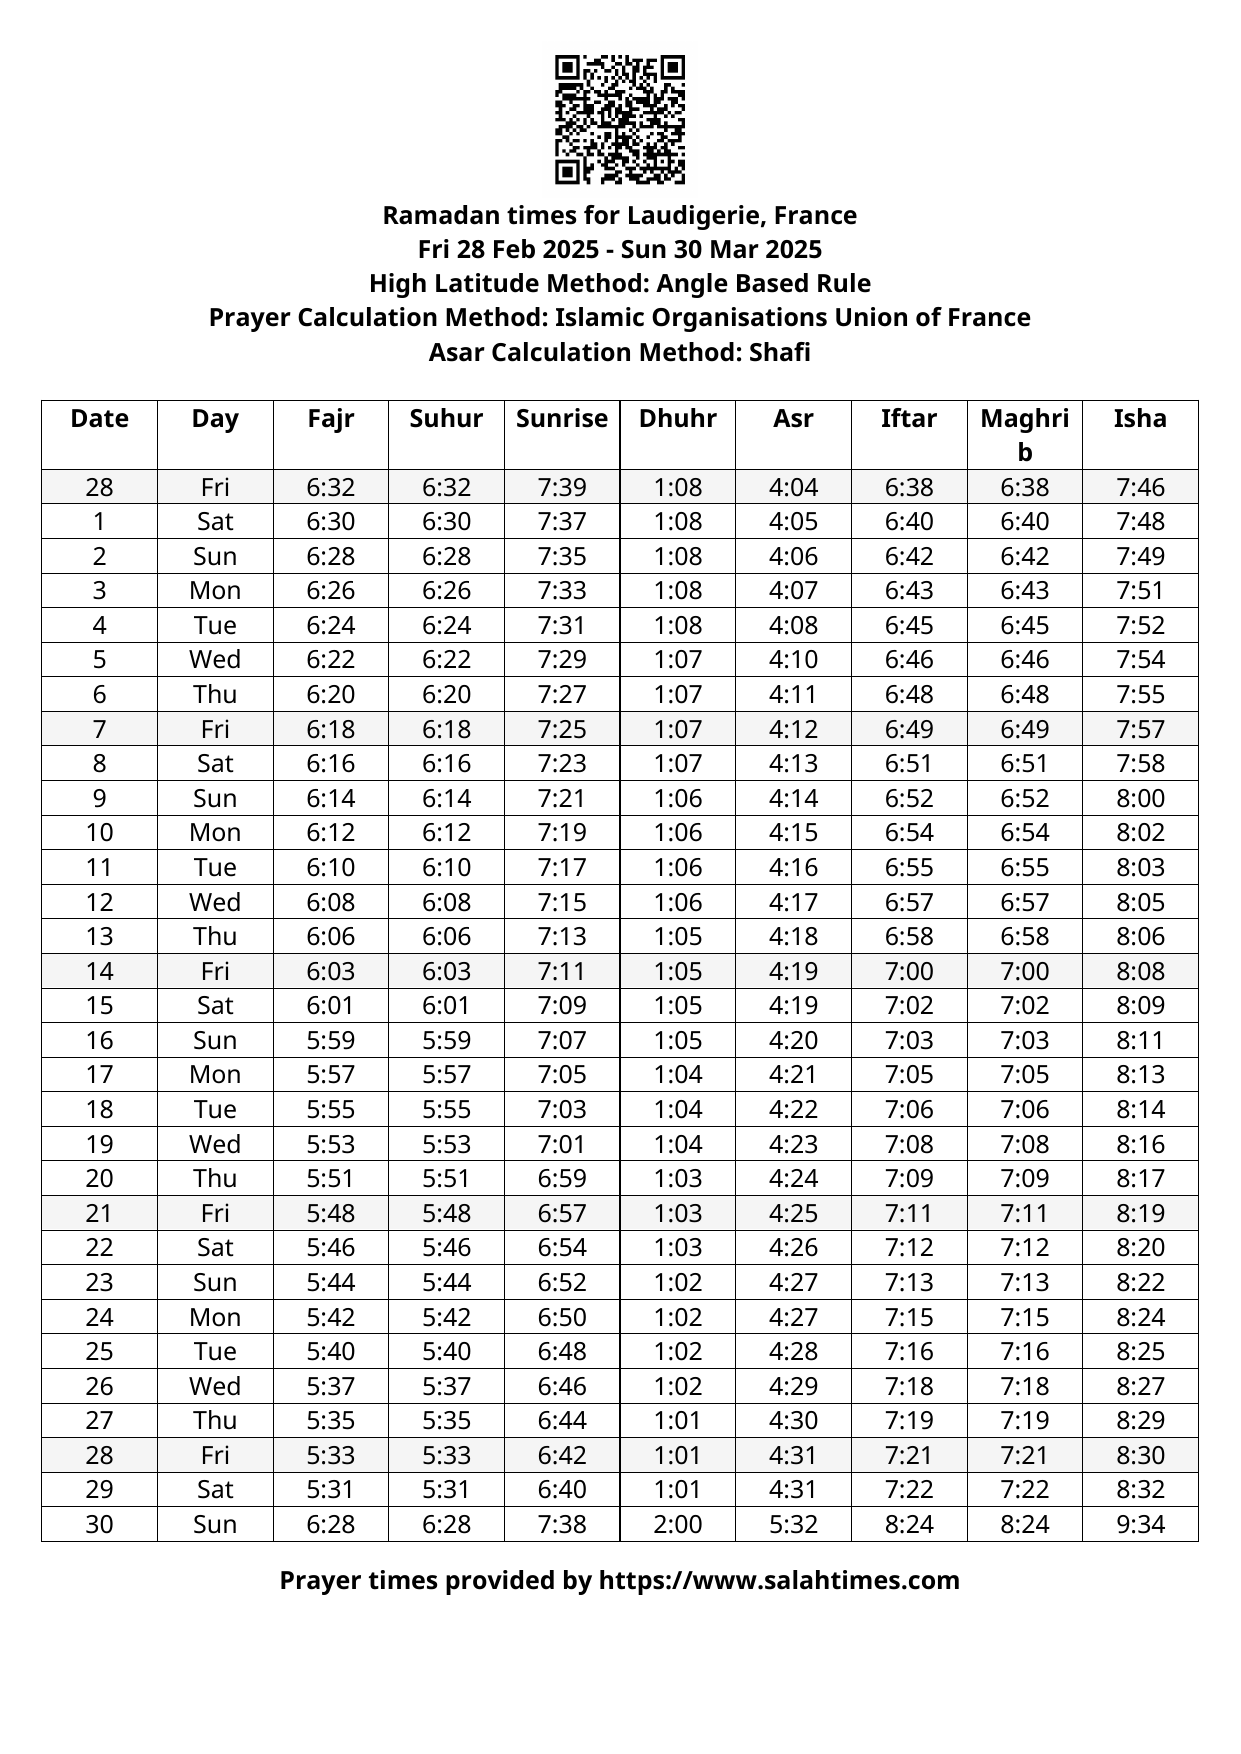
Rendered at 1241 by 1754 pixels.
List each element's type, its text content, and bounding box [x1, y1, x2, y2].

table_cell 6 [42, 677, 157, 711]
table_header Asr [736, 401, 851, 469]
table_cell 7:06 [968, 1092, 1082, 1126]
table_cell 5 [42, 643, 157, 676]
table_cell 8:29 [1083, 1404, 1198, 1437]
table_cell 27 [42, 1404, 157, 1437]
table_cell 9 [42, 781, 157, 814]
table_cell 7:57 [1083, 712, 1198, 745]
table_cell 4:12 [736, 712, 851, 745]
table_cell 6:28 [389, 539, 504, 572]
table_cell Fri [158, 954, 273, 987]
table_cell 7:19 [968, 1404, 1082, 1437]
table_cell 6:55 [852, 850, 967, 884]
table_cell Sun [158, 1507, 273, 1541]
table_cell 7:35 [505, 539, 619, 572]
table_cell 6:06 [274, 919, 388, 953]
table_cell 6:40 [968, 504, 1082, 538]
table_cell 10 [42, 816, 157, 849]
table_cell 6:49 [852, 712, 967, 745]
table_header Dhuhr [621, 401, 735, 469]
table_cell 8:27 [1083, 1369, 1198, 1402]
table_cell 3 [42, 574, 157, 607]
table_cell 1:04 [621, 1058, 735, 1091]
table_cell 6:43 [852, 574, 967, 607]
table_cell 1:01 [621, 1438, 735, 1472]
text Prayer Calculation Method: Islamic Organisations Union of France [42, 300, 1198, 334]
table_cell 4:29 [736, 1369, 851, 1402]
table_cell 5:31 [274, 1473, 388, 1506]
table_cell 6:30 [274, 504, 388, 538]
table_cell 6:08 [274, 885, 388, 918]
table_cell 5:48 [389, 1196, 504, 1229]
table_cell 9:34 [1083, 1507, 1198, 1541]
table_cell 6:40 [505, 1473, 619, 1506]
table_cell 6:14 [274, 781, 388, 814]
table_cell 7:12 [968, 1231, 1082, 1264]
table_cell 6:01 [274, 989, 388, 1022]
table_cell 4:16 [736, 850, 851, 884]
table_cell 4:15 [736, 816, 851, 849]
table_cell 8:11 [1083, 1023, 1198, 1057]
table_cell 7:27 [505, 677, 619, 711]
table_cell 8:16 [1083, 1127, 1198, 1160]
picture [542, 41, 699, 198]
table_cell 1:07 [621, 746, 735, 780]
table_cell 5:57 [274, 1058, 388, 1091]
table_cell 6:52 [505, 1265, 619, 1299]
text High Latitude Method: Angle Based Rule [42, 266, 1198, 300]
table_cell 6:52 [968, 781, 1082, 814]
table_cell 22 [42, 1231, 157, 1264]
table_cell 7:19 [852, 1404, 967, 1437]
table_cell 7:06 [852, 1092, 967, 1126]
table_cell 7:15 [968, 1300, 1082, 1333]
table_cell 6:43 [968, 574, 1082, 607]
table_cell 5:51 [389, 1161, 504, 1195]
table_cell 7:03 [852, 1023, 967, 1057]
table_cell 7:21 [505, 781, 619, 814]
table_cell 6:55 [968, 850, 1082, 884]
table_cell 7:48 [1083, 504, 1198, 538]
text Prayer times provided by https://www.salahtimes.com [42, 1563, 1198, 1597]
table_cell 8:17 [1083, 1161, 1198, 1195]
table_cell 6:28 [274, 1507, 388, 1541]
table_cell 6:57 [852, 885, 967, 918]
table_cell 5:42 [274, 1300, 388, 1333]
table_cell 6:20 [274, 677, 388, 711]
table_cell 7:09 [968, 1161, 1082, 1195]
table_cell 7:25 [505, 712, 619, 745]
table_cell 4:23 [736, 1127, 851, 1160]
table_cell 7:11 [505, 954, 619, 987]
table_cell 5:57 [389, 1058, 504, 1091]
table_cell 16 [42, 1023, 157, 1057]
table_cell 6:30 [389, 504, 504, 538]
table_cell 5:32 [736, 1507, 851, 1541]
table_cell 4:14 [736, 781, 851, 814]
table_cell 6:28 [274, 539, 388, 572]
table_cell 7:55 [1083, 677, 1198, 711]
table_cell 13 [42, 919, 157, 953]
table_cell 1:06 [621, 816, 735, 849]
table_cell 1:03 [621, 1231, 735, 1264]
table_cell 7:11 [852, 1196, 967, 1229]
table_header Day [158, 401, 273, 469]
table_cell 7:07 [505, 1023, 619, 1057]
table_cell 4:31 [736, 1438, 851, 1472]
table_cell 6:06 [389, 919, 504, 953]
table_cell 7:29 [505, 643, 619, 676]
table_cell Sun [158, 781, 273, 814]
table_cell 5:46 [389, 1231, 504, 1264]
table_cell 7:16 [852, 1334, 967, 1368]
table_cell 4:19 [736, 989, 851, 1022]
table_cell 6:12 [274, 816, 388, 849]
table_cell 7:52 [1083, 608, 1198, 642]
table_cell 12 [42, 885, 157, 918]
table_cell 5:33 [389, 1438, 504, 1472]
table_cell 7:09 [505, 989, 619, 1022]
table_cell 1:03 [621, 1196, 735, 1229]
table_cell 4:17 [736, 885, 851, 918]
table_cell Thu [158, 919, 273, 953]
table_cell 5:48 [274, 1196, 388, 1229]
table_cell Fri [158, 1196, 273, 1229]
table_cell 6:26 [274, 574, 388, 607]
table_cell 1:02 [621, 1369, 735, 1402]
table_cell 1:08 [621, 574, 735, 607]
table_cell 5:44 [389, 1265, 504, 1299]
table_cell 8:13 [1083, 1058, 1198, 1091]
table_cell 6:12 [389, 816, 504, 849]
table_cell 6:38 [968, 470, 1082, 503]
table_cell 7:02 [852, 989, 967, 1022]
table_cell 1:06 [621, 781, 735, 814]
table_cell 4:06 [736, 539, 851, 572]
table_cell 7:51 [1083, 574, 1198, 607]
table_cell 7 [42, 712, 157, 745]
table_cell 1:05 [621, 954, 735, 987]
table_cell 6:22 [274, 643, 388, 676]
table_cell 1:05 [621, 1023, 735, 1057]
table_cell 6:10 [389, 850, 504, 884]
table_cell 1 [42, 504, 157, 538]
table_cell 5:42 [389, 1300, 504, 1333]
table_cell Fri [158, 712, 273, 745]
table_cell 6:20 [389, 677, 504, 711]
table_cell 5:44 [274, 1265, 388, 1299]
table_cell 1:08 [621, 608, 735, 642]
table_cell 6:48 [968, 677, 1082, 711]
table_cell 7:00 [852, 954, 967, 987]
table_cell 5:31 [389, 1473, 504, 1506]
table_cell 7:54 [1083, 643, 1198, 676]
table_cell 4:31 [736, 1473, 851, 1506]
table_cell 1:07 [621, 643, 735, 676]
table_cell 6:44 [505, 1404, 619, 1437]
table_cell 6:26 [389, 574, 504, 607]
table_cell 6:52 [852, 781, 967, 814]
table_cell 4:10 [736, 643, 851, 676]
table_cell 1:06 [621, 885, 735, 918]
table_cell 5:53 [274, 1127, 388, 1160]
table_cell 6:03 [389, 954, 504, 987]
table_cell 5:40 [389, 1334, 504, 1368]
table_cell Wed [158, 643, 273, 676]
table_cell 7:05 [505, 1058, 619, 1091]
table_cell 5:55 [274, 1092, 388, 1126]
table_cell 4 [42, 608, 157, 642]
table_cell 8:09 [1083, 989, 1198, 1022]
table_cell 7:22 [852, 1473, 967, 1506]
table_cell 6:16 [274, 746, 388, 780]
table_cell 4:24 [736, 1161, 851, 1195]
table_cell 6:42 [968, 539, 1082, 572]
table_cell 6:18 [389, 712, 504, 745]
table_cell 7:08 [968, 1127, 1082, 1160]
table_cell 4:20 [736, 1023, 851, 1057]
table_cell 20 [42, 1161, 157, 1195]
table_cell 7:02 [968, 989, 1082, 1022]
table_cell 7:05 [968, 1058, 1082, 1091]
table_header Date [42, 401, 157, 469]
table_cell 8:08 [1083, 954, 1198, 987]
table_cell 6:49 [968, 712, 1082, 745]
table_cell 7:37 [505, 504, 619, 538]
table_cell 7:05 [852, 1058, 967, 1091]
table_cell 7:15 [505, 885, 619, 918]
table_cell 4:27 [736, 1300, 851, 1333]
table_cell 5:40 [274, 1334, 388, 1368]
table_cell 7:17 [505, 850, 619, 884]
table_cell 6:54 [968, 816, 1082, 849]
table_cell 6:03 [274, 954, 388, 987]
table_cell 5:59 [274, 1023, 388, 1057]
table_cell 6:28 [389, 1507, 504, 1541]
table_cell Sat [158, 504, 273, 538]
table_cell 6:51 [968, 746, 1082, 780]
table_cell 8:24 [852, 1507, 967, 1541]
table_cell 7:03 [968, 1023, 1082, 1057]
table_header Suhur [389, 401, 504, 469]
table_cell 8:14 [1083, 1092, 1198, 1126]
table_cell 6:08 [389, 885, 504, 918]
table_cell 6:16 [389, 746, 504, 780]
table_cell 5:46 [274, 1231, 388, 1264]
table_cell Sun [158, 1265, 273, 1299]
table_cell 19 [42, 1127, 157, 1160]
table_cell 6:14 [389, 781, 504, 814]
table_cell 1:01 [621, 1404, 735, 1437]
table_cell 4:19 [736, 954, 851, 987]
table_cell 8:22 [1083, 1265, 1198, 1299]
table_cell 4:22 [736, 1092, 851, 1126]
table_cell 6:32 [274, 470, 388, 503]
table_cell Thu [158, 677, 273, 711]
text Asar Calculation Method: Shafi [42, 334, 1198, 368]
table_cell 8:32 [1083, 1473, 1198, 1506]
table_cell 7:08 [852, 1127, 967, 1160]
table_cell Tue [158, 1092, 273, 1126]
table_cell 1:08 [621, 504, 735, 538]
table_cell 5:53 [389, 1127, 504, 1160]
table_cell 5:35 [274, 1404, 388, 1437]
table_cell 28 [42, 1438, 157, 1472]
table_cell 6:18 [274, 712, 388, 745]
table_cell 6:57 [968, 885, 1082, 918]
table_cell 7:23 [505, 746, 619, 780]
table_cell Wed [158, 1127, 273, 1160]
table_cell 7:58 [1083, 746, 1198, 780]
table_cell 7:09 [852, 1161, 967, 1195]
table_cell 4:08 [736, 608, 851, 642]
table_cell 7:13 [505, 919, 619, 953]
table_cell 8:30 [1083, 1438, 1198, 1472]
table_cell 6:54 [852, 816, 967, 849]
table_cell 5:37 [274, 1369, 388, 1402]
table_cell Wed [158, 1369, 273, 1402]
table_cell 8:03 [1083, 850, 1198, 884]
table_cell 1:08 [621, 470, 735, 503]
table_cell 4:18 [736, 919, 851, 953]
table_cell Thu [158, 1161, 273, 1195]
table_cell 8:20 [1083, 1231, 1198, 1264]
table_cell 6:48 [505, 1334, 619, 1368]
table_cell 21 [42, 1196, 157, 1229]
table_cell Sat [158, 989, 273, 1022]
table_cell 8:02 [1083, 816, 1198, 849]
table_cell 25 [42, 1334, 157, 1368]
table_cell 7:21 [852, 1438, 967, 1472]
table_cell 6:42 [852, 539, 967, 572]
table_cell 1:01 [621, 1473, 735, 1506]
table_cell 6:46 [852, 643, 967, 676]
table_cell 5:59 [389, 1023, 504, 1057]
table_cell 8:25 [1083, 1334, 1198, 1368]
table_cell 17 [42, 1058, 157, 1091]
table_cell 1:08 [621, 539, 735, 572]
table_cell 7:19 [505, 816, 619, 849]
table_cell 5:37 [389, 1369, 504, 1402]
table_cell 4:13 [736, 746, 851, 780]
table_cell Mon [158, 1058, 273, 1091]
table_cell 7:16 [968, 1334, 1082, 1368]
table_cell 2:00 [621, 1507, 735, 1541]
table_cell 6:01 [389, 989, 504, 1022]
table_cell 7:21 [968, 1438, 1082, 1472]
table_header Sunrise [505, 401, 619, 469]
table_cell 8 [42, 746, 157, 780]
table_cell 4:11 [736, 677, 851, 711]
table_cell 8:00 [1083, 781, 1198, 814]
table_cell Tue [158, 608, 273, 642]
table_cell 1:05 [621, 989, 735, 1022]
table_cell Mon [158, 1300, 273, 1333]
table_cell 5:33 [274, 1438, 388, 1472]
table_cell 5:51 [274, 1161, 388, 1195]
table_cell 4:27 [736, 1265, 851, 1299]
table_cell 7:38 [505, 1507, 619, 1541]
table_cell 18 [42, 1092, 157, 1126]
table_cell Tue [158, 1334, 273, 1368]
table_cell 1:07 [621, 712, 735, 745]
table_cell 6:45 [968, 608, 1082, 642]
table_cell Sun [158, 539, 273, 572]
table_cell 6:57 [505, 1196, 619, 1229]
table_cell 6:40 [852, 504, 967, 538]
table_cell 7:15 [852, 1300, 967, 1333]
table_cell 23 [42, 1265, 157, 1299]
table_cell 28 [42, 470, 157, 503]
table_cell Sun [158, 1023, 273, 1057]
table_cell 7:18 [968, 1369, 1082, 1402]
table_cell 7:33 [505, 574, 619, 607]
table_cell 6:22 [389, 643, 504, 676]
table_cell 26 [42, 1369, 157, 1402]
table_cell 6:24 [274, 608, 388, 642]
table_cell 6:50 [505, 1300, 619, 1333]
table_cell 30 [42, 1507, 157, 1541]
table_cell 1:04 [621, 1127, 735, 1160]
table_cell 24 [42, 1300, 157, 1333]
table_cell 4:05 [736, 504, 851, 538]
table_cell 1:05 [621, 919, 735, 953]
table_cell 4:21 [736, 1058, 851, 1091]
table_cell 4:26 [736, 1231, 851, 1264]
table_cell 7:01 [505, 1127, 619, 1160]
table_header Isha [1083, 401, 1198, 469]
table_cell 29 [42, 1473, 157, 1506]
table_cell 1:04 [621, 1092, 735, 1126]
table_cell 8:19 [1083, 1196, 1198, 1229]
table_cell 6:45 [852, 608, 967, 642]
table_cell 7:39 [505, 470, 619, 503]
table_cell 7:11 [968, 1196, 1082, 1229]
table_cell 8:06 [1083, 919, 1198, 953]
table_cell 7:31 [505, 608, 619, 642]
table_cell 7:13 [968, 1265, 1082, 1299]
table_cell 6:46 [505, 1369, 619, 1402]
table_cell 1:06 [621, 850, 735, 884]
table_cell Mon [158, 574, 273, 607]
table_cell 8:24 [1083, 1300, 1198, 1333]
table_cell 6:46 [968, 643, 1082, 676]
table_cell 6:10 [274, 850, 388, 884]
table_cell 5:55 [389, 1092, 504, 1126]
table_cell Wed [158, 885, 273, 918]
table_cell 6:38 [852, 470, 967, 503]
table_header Iftar [852, 401, 967, 469]
table_cell 6:42 [505, 1438, 619, 1472]
table_cell 6:59 [505, 1161, 619, 1195]
table_cell 6:54 [505, 1231, 619, 1264]
table_cell 1:02 [621, 1300, 735, 1333]
table_cell 7:22 [968, 1473, 1082, 1506]
table_cell 11 [42, 850, 157, 884]
table_cell 2 [42, 539, 157, 572]
table_cell 8:24 [968, 1507, 1082, 1541]
table_header Maghrib [968, 401, 1082, 469]
table_cell 6:58 [968, 919, 1082, 953]
table_cell 7:46 [1083, 470, 1198, 503]
table_cell 6:32 [389, 470, 504, 503]
table_cell 14 [42, 954, 157, 987]
table_cell Thu [158, 1404, 273, 1437]
table_cell 5:35 [389, 1404, 504, 1437]
table_cell Sat [158, 1231, 273, 1264]
table_cell Fri [158, 1438, 273, 1472]
table_cell 4:04 [736, 470, 851, 503]
table_cell 6:48 [852, 677, 967, 711]
table_cell 7:13 [852, 1265, 967, 1299]
table_cell 7:18 [852, 1369, 967, 1402]
table_cell 4:25 [736, 1196, 851, 1229]
table_cell 6:24 [389, 608, 504, 642]
table_cell 8:05 [1083, 885, 1198, 918]
table_cell Tue [158, 850, 273, 884]
table_cell 7:49 [1083, 539, 1198, 572]
table_cell Sat [158, 746, 273, 780]
table_cell 6:58 [852, 919, 967, 953]
table_cell 4:28 [736, 1334, 851, 1368]
table_cell 1:07 [621, 677, 735, 711]
table_cell 1:02 [621, 1334, 735, 1368]
table_cell 6:51 [852, 746, 967, 780]
table_cell 1:02 [621, 1265, 735, 1299]
table_cell Sat [158, 1473, 273, 1506]
table_cell 7:03 [505, 1092, 619, 1126]
text Ramadan times for Laudigerie, France [42, 198, 1198, 232]
table_header Fajr [274, 401, 388, 469]
table_cell Fri [158, 470, 273, 503]
table_cell 1:03 [621, 1161, 735, 1195]
table_cell 4:07 [736, 574, 851, 607]
table_cell 7:12 [852, 1231, 967, 1264]
table_cell 7:00 [968, 954, 1082, 987]
table_cell 4:30 [736, 1404, 851, 1437]
table_cell 15 [42, 989, 157, 1022]
table_cell Mon [158, 816, 273, 849]
text Fri 28 Feb 2025 - Sun 30 Mar 2025 [42, 232, 1198, 266]
